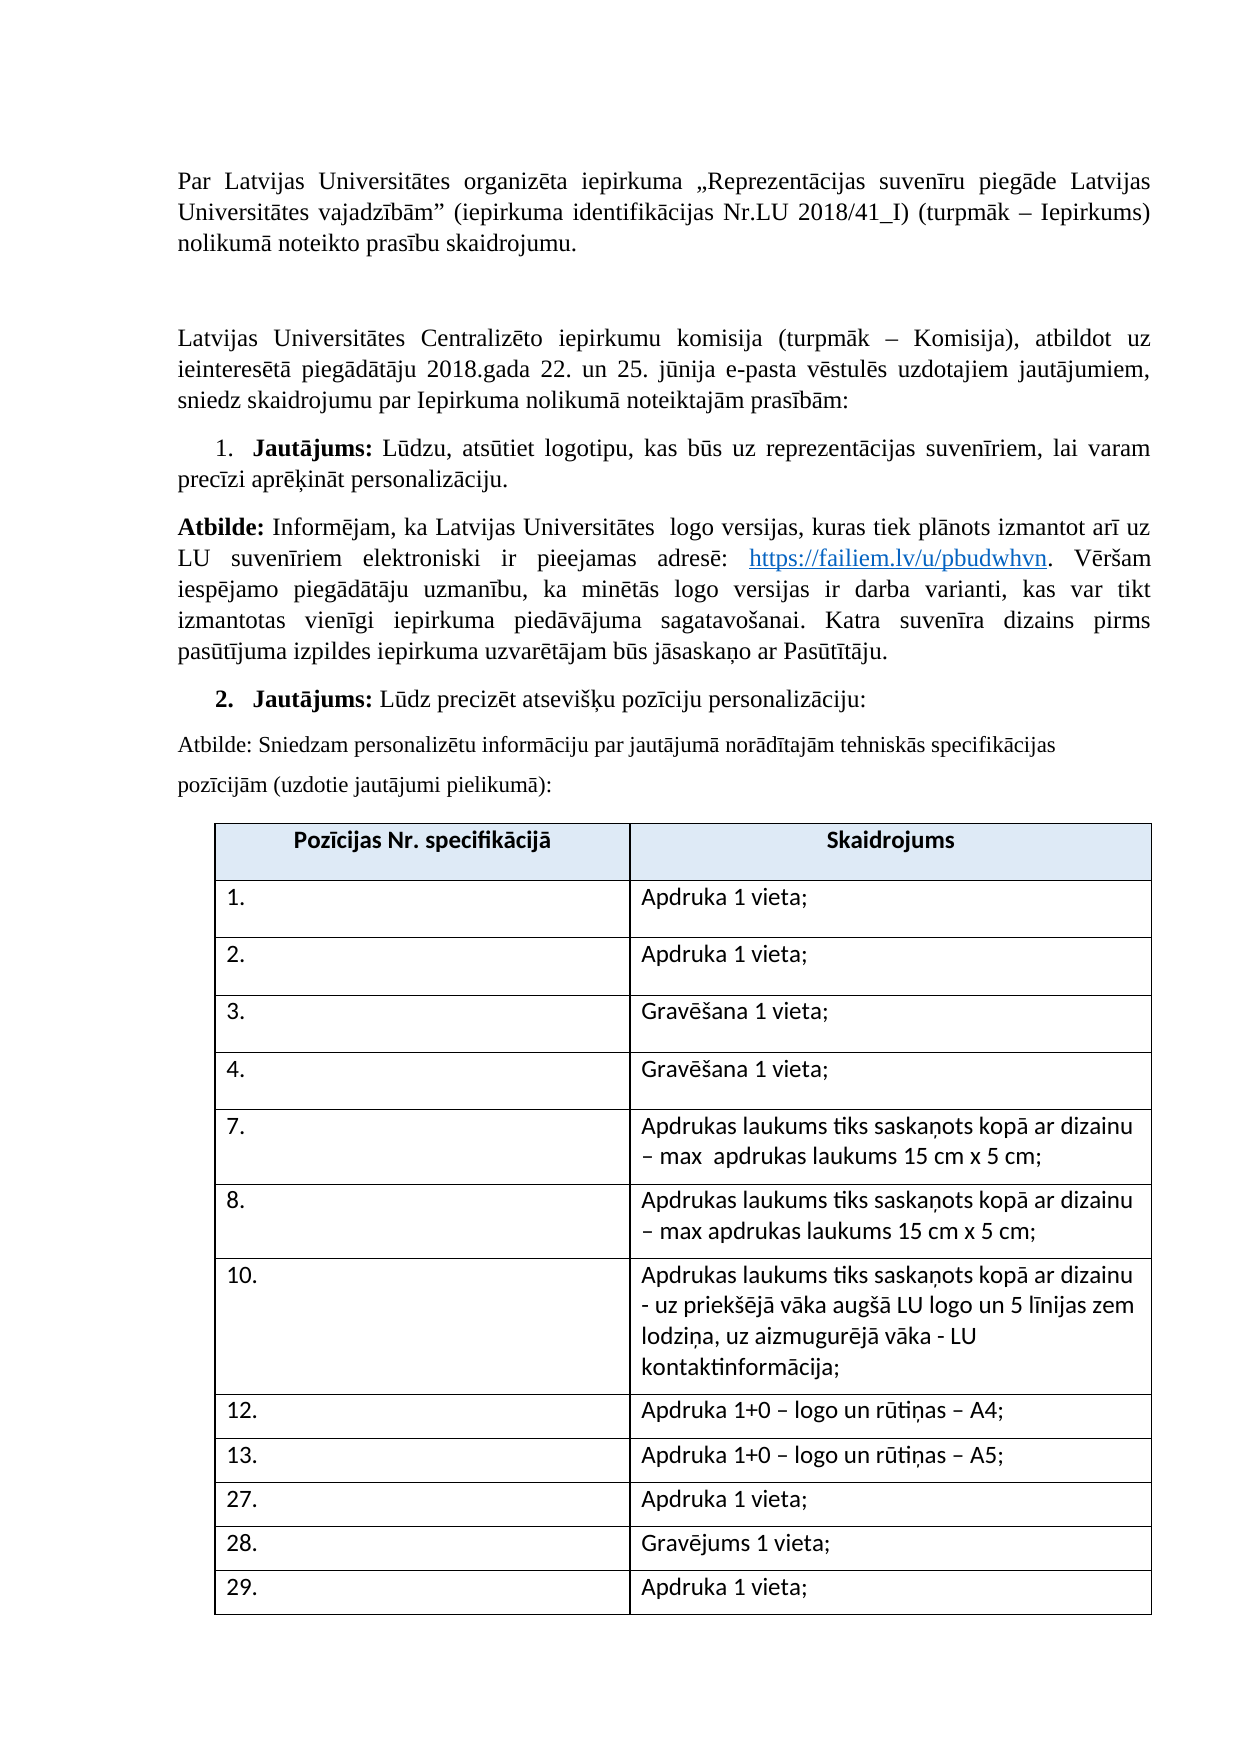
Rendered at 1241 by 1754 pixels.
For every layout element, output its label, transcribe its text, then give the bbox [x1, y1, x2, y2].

table_cell 3. [216, 996, 629, 1052]
table_header Pozīcijas Nr. specifikācijā [216, 824, 629, 880]
table_cell Gravēšana 1 vieta; [631, 1053, 1151, 1109]
text Atbilde: Sniedzam personalizētu informāciju par jautājumā norādītajām tehniskās specifikācijas pozīcijām (uzdotie jautājumi pielikumā): [177, 731, 1152, 797]
text Latvijas Universitātes Centralizēto iepirkumu komisija (turpmāk – Komisija), atbildot uz ieinteresētā piegādātāju 2018.gada 22. un 25. jūnija e-pasta vēstulēs uzdotajiem jautājumiem, sniedz skaidrojumu par Iepirkuma nolikumā noteiktajām prasībām: [177, 323, 1152, 414]
list Jautājums: Lūdzu, atsūtiet logotipu, kas būs uz reprezentācijas suvenīriem, lai varam precīzi aprēķināt personalizāciju. [177, 433, 1152, 493]
table_cell Apdruka 1 vieta; [631, 938, 1151, 994]
table_cell Apdruka 1 vieta; [631, 881, 1151, 937]
table_cell Apdrukas laukums tiks saskaņots kopā ar dizainu - uz priekšējā vāka augšā LU logo un 5 līnijas zem lodziņa, uz aizmugurējā vāka - LU kontaktinformācija; [631, 1259, 1151, 1394]
table_cell 8. [216, 1185, 629, 1258]
table_header Skaidrojums [631, 824, 1151, 880]
text Par Latvijas Universitātes organizēta iepirkuma „Reprezentācijas suvenīru piegāde Latvijas Universitātes vajadzībām” (iepirkuma identifikācijas Nr.LU 2018/41_I) (turpmāk – Iepirkums) nolikumā noteikto prasību skaidrojumu. [177, 166, 1152, 257]
table_cell 7. [216, 1110, 629, 1183]
table_cell Gravēšana 1 vieta; [631, 996, 1151, 1052]
table_cell 2. [216, 938, 629, 994]
table_cell 27. [216, 1483, 629, 1526]
table_cell 13. [216, 1439, 629, 1482]
table_cell 10. [216, 1259, 629, 1394]
text Atbilde: Informējam, ka Latvijas Universitātes logo versijas, kuras tiek plānots izmantot arī uz LU suvenīriem elektroniski ir pieejamas adresē: https://failiem.lv/u/pbudwhvn. Vēršam iespējamo piegādātāju uzmanību, ka minētās logo versijas ir darba varianti, kas var tikt izmantotas vienīgi iepirkuma piedāvājuma sagatavošanai. Katra suvenīra dizains pirms pasūtījuma izpildes iepirkuma uzvarētājam būs jāsaskaņo ar Pasūtītāju. [177, 512, 1152, 665]
table_cell Apdruka 1+0 – logo un rūtiņas – A4; [631, 1395, 1151, 1438]
list Jautājums: Lūdz precizēt atsevišķu pozīciju personalizāciju: [215, 684, 1152, 712]
table_cell Apdrukas laukums tiks saskaņots kopā ar dizainu – max apdrukas laukums 15 cm x 5 cm; [631, 1110, 1151, 1183]
table_cell 28. [216, 1527, 629, 1570]
table_cell 1. [216, 881, 629, 937]
table_cell 4. [216, 1053, 629, 1109]
table_cell Apdrukas laukums tiks saskaņots kopā ar dizainu – max apdrukas laukums 15 cm x 5 cm; [631, 1185, 1151, 1258]
table_cell Apdruka 1 vieta; [631, 1483, 1151, 1526]
table_cell 29. [216, 1571, 629, 1614]
table_cell Apdruka 1 vieta; [631, 1571, 1151, 1614]
table_cell Gravējums 1 vieta; [631, 1527, 1151, 1570]
table_cell Apdruka 1+0 – logo un rūtiņas – A5; [631, 1439, 1151, 1482]
table_cell 12. [216, 1395, 629, 1438]
